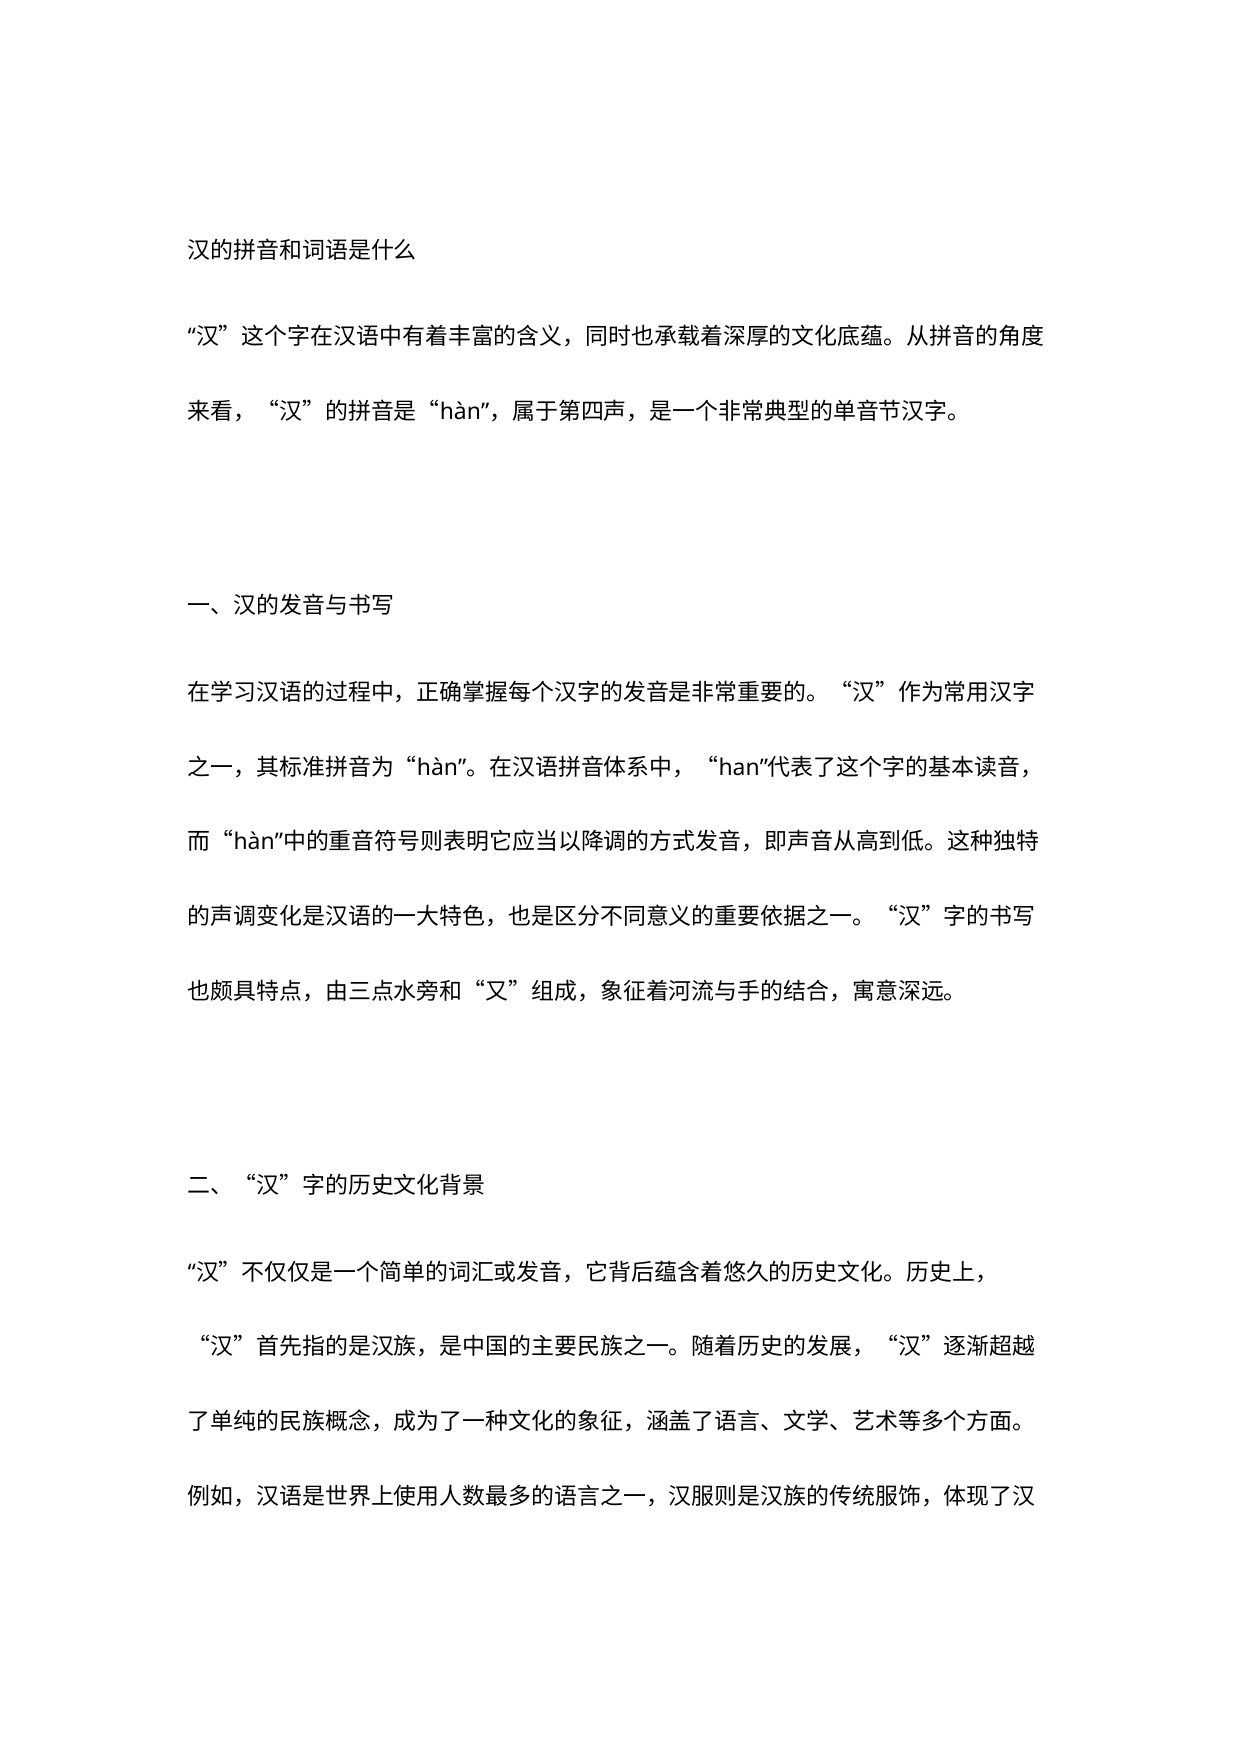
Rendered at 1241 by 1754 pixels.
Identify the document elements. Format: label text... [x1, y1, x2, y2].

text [187, 1238, 1053, 1527]
text 二、“汉”字的历史文化背景 [187, 1151, 1053, 1216]
text “汉”这个字在汉语中有着丰富的含义，同时也承载着深厚的文化底蕴。从拼音的角度来看，“汉”的拼音是“hàn”，属于第四声，是一个非常典型的单音节汉字。 [187, 302, 1053, 442]
text 在学习汉语的过程中，正确掌握每个汉字的发音是非常重要的。“汉”作为常用汉字之一，其标准拼音为“hàn”。在汉语拼音体系中，“han”代表了这个字的基本读音，而“hàn”中的重音符号则表明它应当以降调的方式发音，即声音从高到低。这种独特的声调变化是汉语的一大特色，也是区分不同意义的重要依据之一。“汉”字的书写也颇具特点，由三点水旁和“又”组成，象征着河流与手的结合，寓意深远。 [187, 658, 1053, 1022]
text 一、汉的发音与书写 [187, 571, 1053, 636]
text 汉的拼音和词语是什么 [187, 216, 1053, 281]
